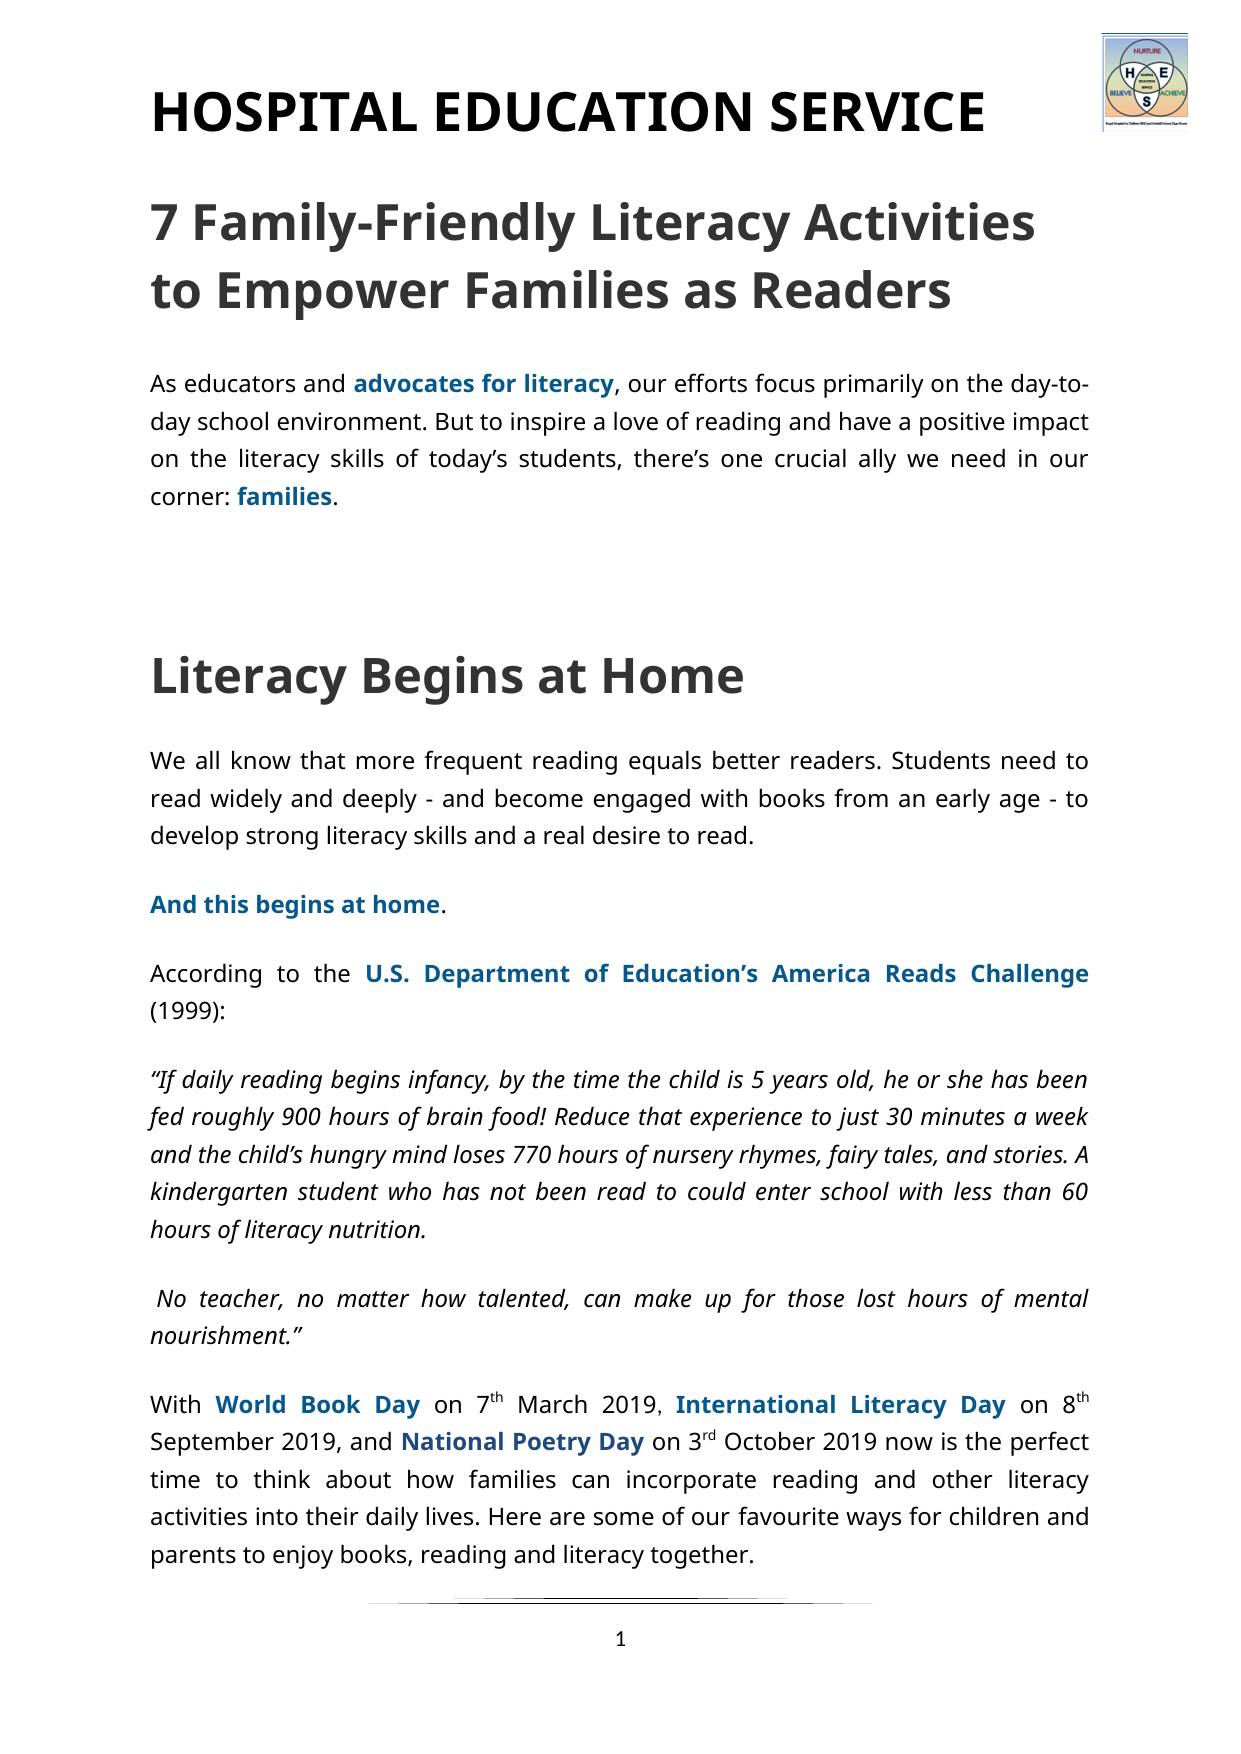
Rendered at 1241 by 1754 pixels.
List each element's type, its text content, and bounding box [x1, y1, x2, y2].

text According to the U.S. Department of Education’s America Reads Challenge (1999): [150, 951, 1090, 1026]
text With World Book Day on 7th March 2019, International Literacy Day on 8th September 2019, and National Poetry Day on 3rd October 2019 now is the perfect time to think about how families can incorporate reading and other literacy activities into their daily lives. Here are some of our favourite ways for children and parents to enjoy books, reading and literacy together. [150, 1383, 1090, 1570]
picture [1100, 33, 1188, 131]
text As educators and advocates for literacy, our efforts focus primarily on the day-to-day school environment. But to inspire a love of reading and have a positive impact on the literacy skills of today’s students, there’s one crucial ally we need in our corner: families. [150, 362, 1090, 512]
text No teacher, no matter how talented, can make up for those lost hours of mental nourishment.” [150, 1276, 1090, 1351]
text 7 Family-Friendly Literacy Activities to Empower Families as Readers [150, 187, 1090, 323]
text Literacy Begins at Home [150, 641, 1090, 708]
text And this begins at home. [150, 883, 1090, 920]
text “If daily reading begins infancy, by the time the child is 5 years old, he or she has been fed roughly 900 hours of brain food! Reduce that experience to just 30 minutes a week and the child’s hungry mind loses 770 hours of nursery rhymes, fairy tales, and stories. A kindergarten student who has not been read to could enter school with less than 60 hours of literacy nutrition. [150, 1058, 1090, 1245]
text We all know that more frequent reading equals better readers. Students need to read widely and deeply - and become engaged with books from an early age - to develop strong literacy skills and a real desire to read. [150, 739, 1090, 851]
